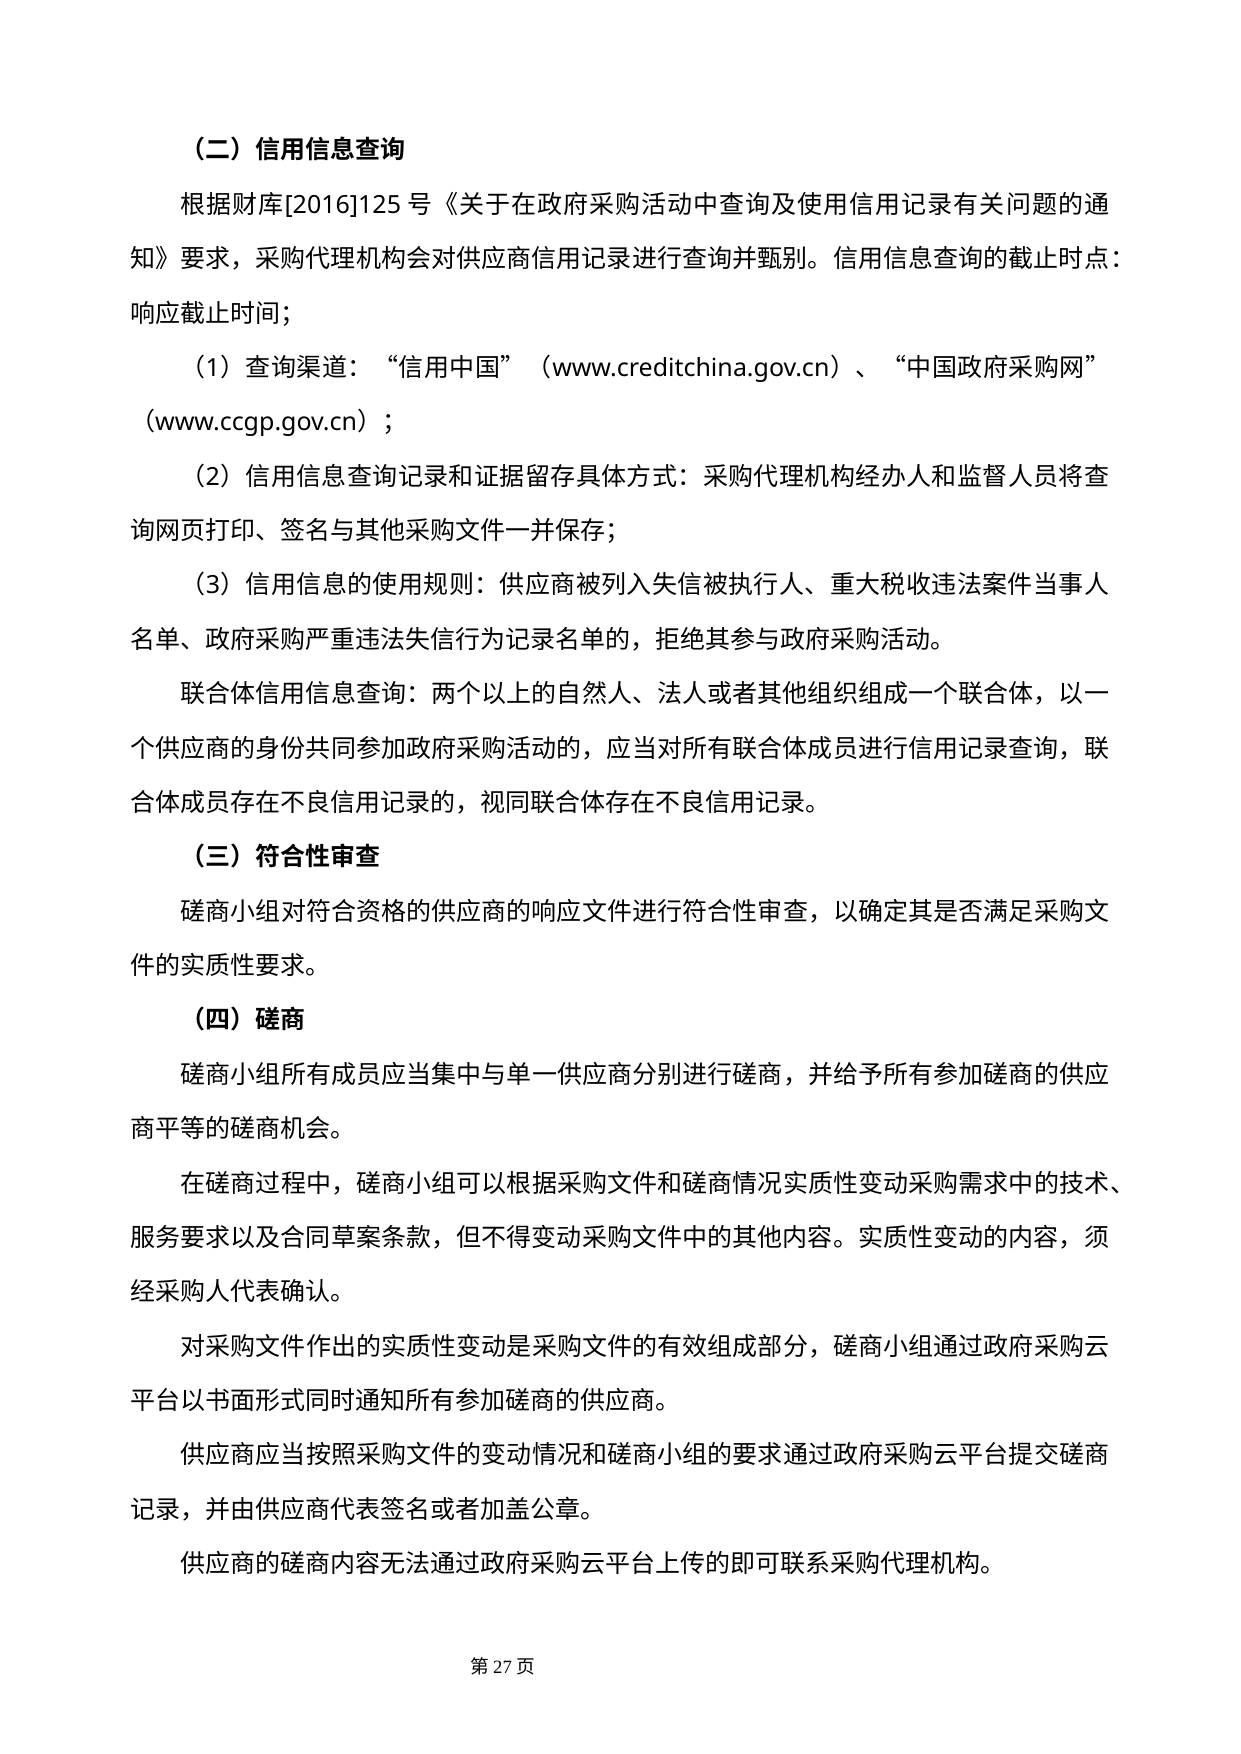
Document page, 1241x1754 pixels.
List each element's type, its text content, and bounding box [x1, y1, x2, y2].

text 对采购文件作出的实质性变动是采购文件的有效组成部分，磋商小组通过政府采购云平台以书面形式同时通知所有参加磋商的供应商。 [130, 1326, 1110, 1417]
text （四）磋商 [130, 1000, 1110, 1036]
text （二）信用信息查询 [130, 130, 1110, 166]
text （三）符合性审查 [130, 837, 1110, 873]
text （2）信用信息查询记录和证据留存具体方式：采购代理机构经办人和监督人员将查询网页打印、签名与其他采购文件一并保存； [130, 456, 1110, 547]
text 在磋商过程中，磋商小组可以根据采购文件和磋商情况实质性变动采购需求中的技术、服务要求以及合同草案条款，但不得变动采购文件中的其他内容。实质性变动的内容，须经采购人代表确认。 [130, 1163, 1110, 1308]
text 供应商的磋商内容无法通过政府采购云平台上传的即可联系采购代理机构。 [130, 1544, 1110, 1580]
text 根据财库[2016]125号《关于在政府采购活动中查询及使用信用记录有关问题的通知》要求，采购代理机构会对供应商信用记录进行查询并甄别。信用信息查询的截止时点：响应截止时间； [130, 184, 1110, 329]
text 磋商小组对符合资格的供应商的响应文件进行符合性审查，以确定其是否满足采购文件的实质性要求。 [130, 891, 1110, 982]
text 供应商应当按照采购文件的变动情况和磋商小组的要求通过政府采购云平台提交磋商记录，并由供应商代表签名或者加盖公章。 [130, 1435, 1110, 1526]
text （3）信用信息的使用规则：供应商被列入失信被执行人、重大税收违法案件当事人名单、政府采购严重违法失信行为记录名单的，拒绝其参与政府采购活动。 [130, 565, 1110, 656]
text （1）查询渠道：“信用中国”（www.creditchina.gov.cn）、“中国政府采购网”（www.ccgp.gov.cn）； [130, 347, 1110, 438]
text 联合体信用信息查询：两个以上的自然人、法人或者其他组织组成一个联合体，以一个供应商的身份共同参加政府采购活动的，应当对所有联合体成员进行信用记录查询，联合体成员存在不良信用记录的，视同联合体存在不良信用记录。 [130, 674, 1110, 819]
text 磋商小组所有成员应当集中与单一供应商分别进行磋商，并给予所有参加磋商的供应商平等的磋商机会。 [130, 1054, 1110, 1145]
